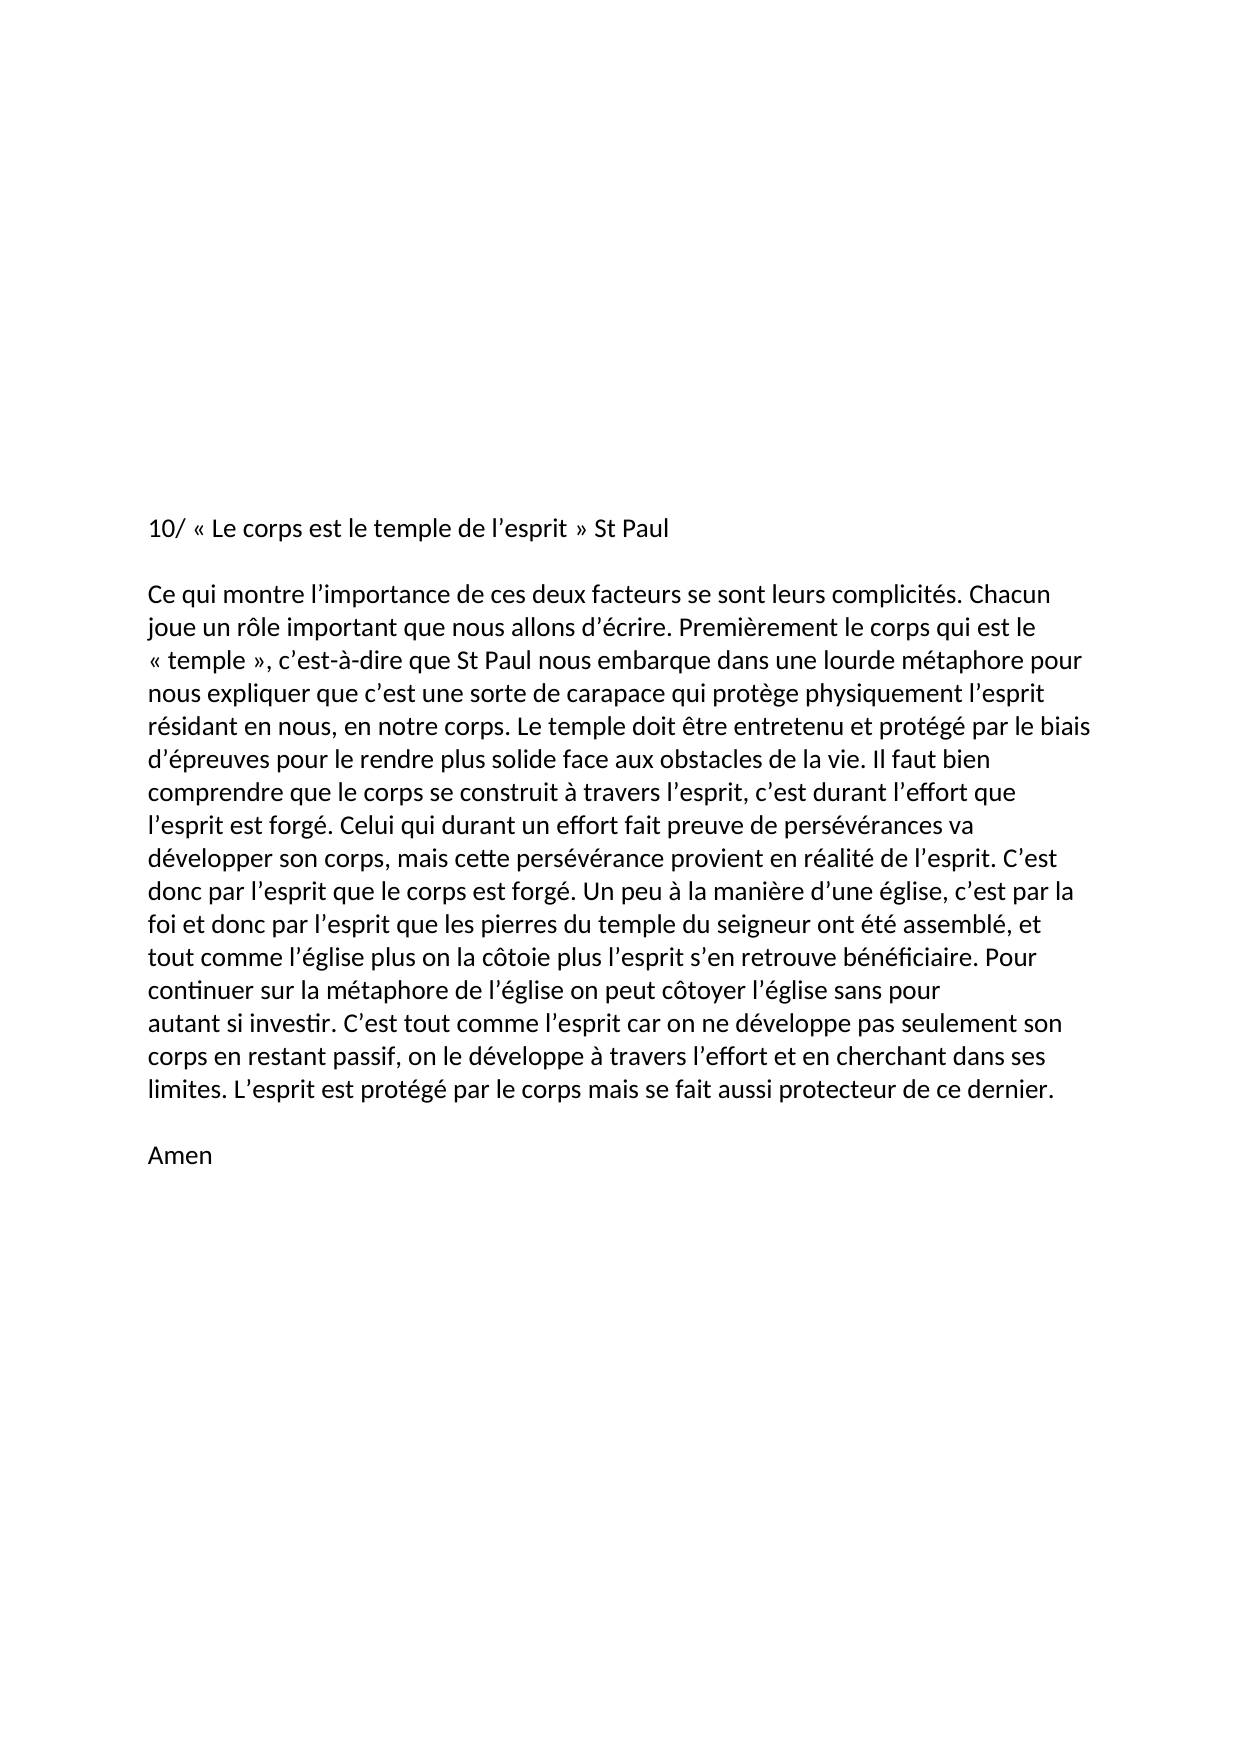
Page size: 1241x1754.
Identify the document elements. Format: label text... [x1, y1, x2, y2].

text Ce qui montre l’importance de ces deux facteurs se sont leurs complicités. Chacun joue un rôle important que nous allons d’écrire. Premièrement le corps qui est le « temple », c’est-à-dire que St Paul nous embarque dans une lourde métaphore pour nous expliquer que c’est une sorte de carapace qui protège physiquement l’esprit résidant en nous, en notre corps. Le temple doit être entretenu et protégé par le biais d’épreuves pour le rendre plus solide face aux obstacles de la vie. Il faut bien comprendre que le corps se construit à travers l’esprit, c’est durant l’effort que l’esprit est forgé. Celui qui durant un effort fait preuve de persévérances va développer son corps, mais cette persévérance provient en réalité de l’esprit. C’est donc par l’esprit que le corps est forgé. Un peu à la manière d’une église, c’est par la foi et donc par l’esprit que les pierres du temple du seigneur ont été assemblé, et tout comme l’église plus on la côtoie plus l’esprit s’en retrouve bénéficiaire. Pour continuer sur la métaphore de l’église on peut côtoyer l’église sans pour [148, 577, 1093, 1006]
text autant si investir. C’est tout comme l’esprit car on ne développe pas seulement son corps en restant passif, on le développe à travers l’effort et en cherchant dans ses limites. L’esprit est protégé par le corps mais se fait aussi protecteur de ce dernier. [148, 1006, 1093, 1105]
text Amen [148, 1138, 1093, 1171]
text 10/ « Le corps est le temple de l’esprit » St Paul [148, 511, 1093, 544]
